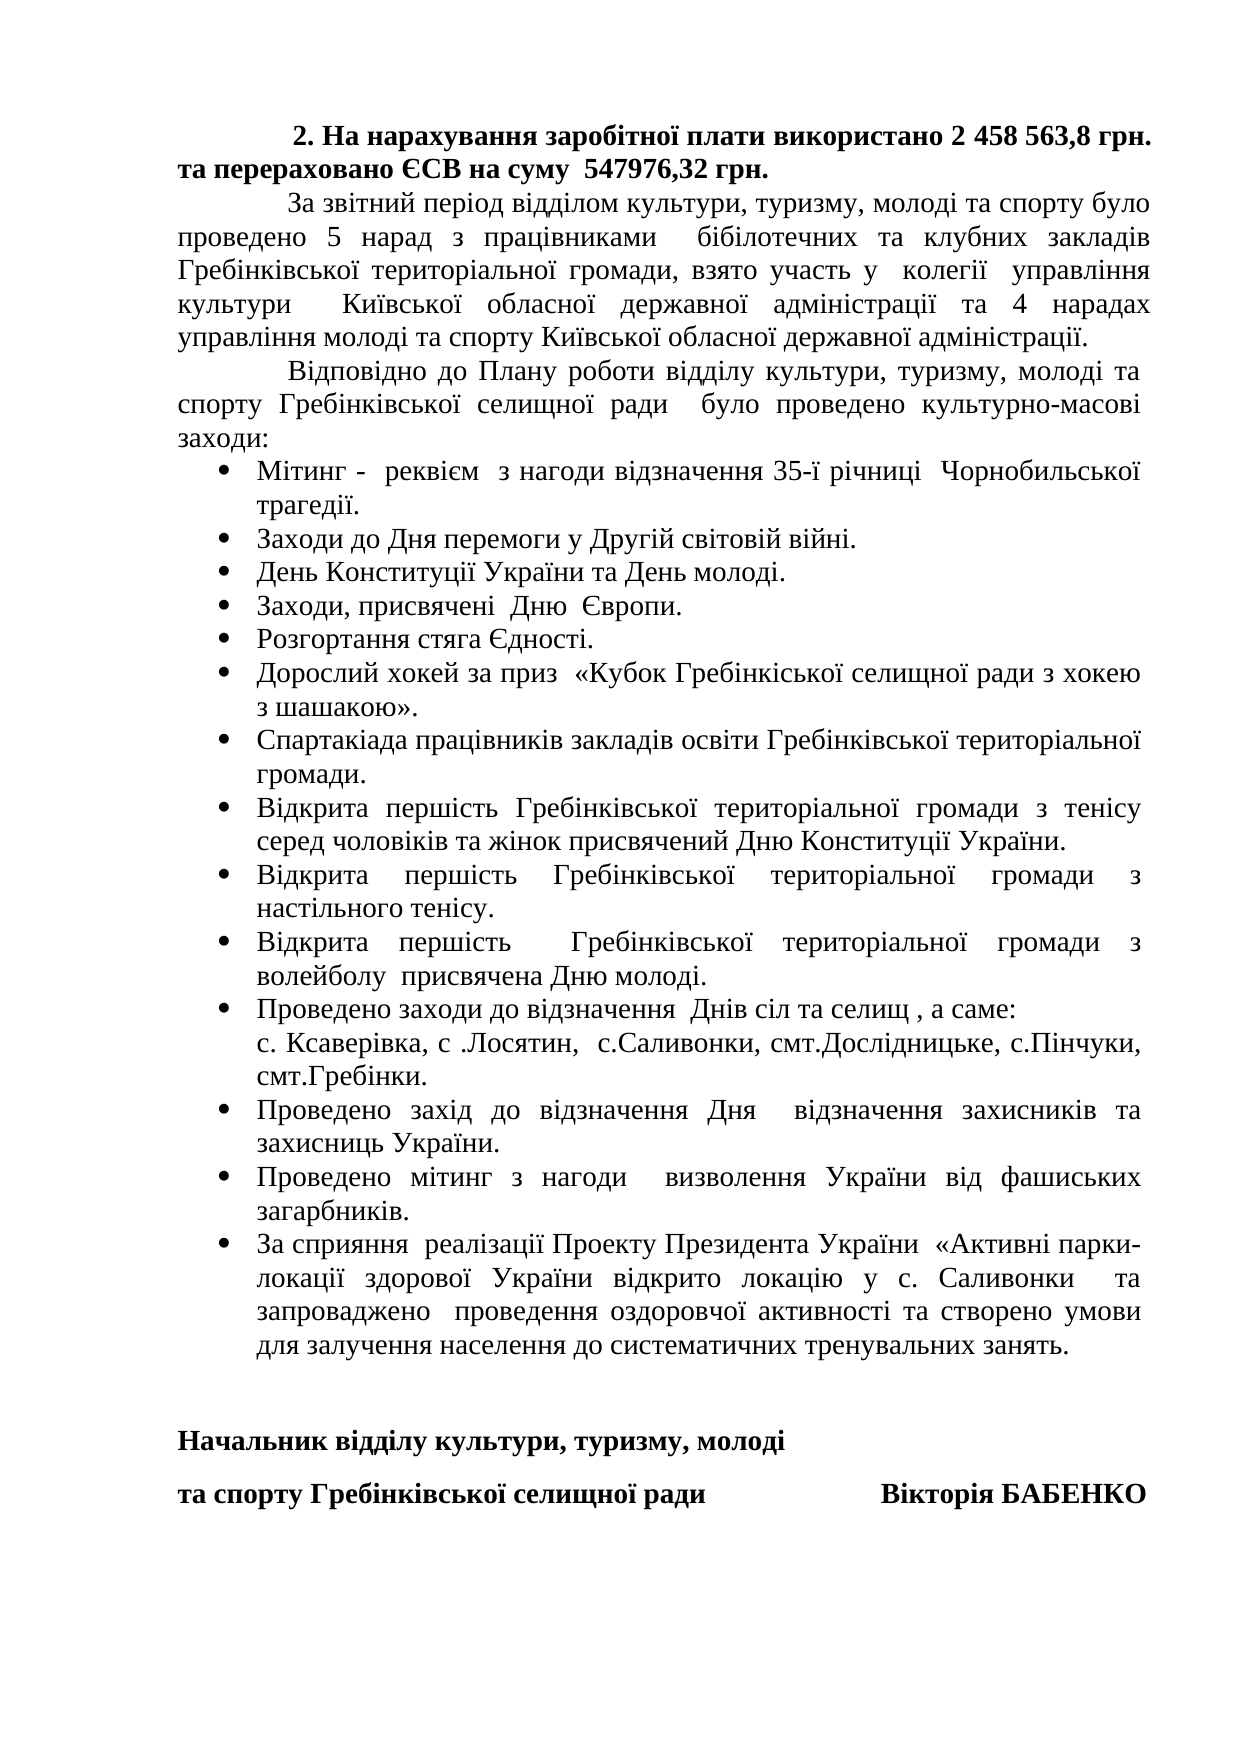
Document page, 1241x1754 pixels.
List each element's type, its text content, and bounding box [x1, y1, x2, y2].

text та спорту Гребінківської селищної ради Вікторія БАБЕНКО [177, 1476, 1152, 1509]
list Проведено мітинг з нагоди визволення України від фашиських загарбників. [219, 1159, 1142, 1226]
text Відповідно до Плану роботи відділу культури, туризму, молоді та спорту Гребінківської селищної ради було проведено культурно-масові заходи: [177, 353, 1142, 453]
list День Конституції України та День молоді. [219, 554, 1142, 588]
list Дорослий хокей за приз «Кубок Гребінкіської селищної ради з хокею з шашакою». [219, 655, 1142, 722]
list Відкрита першість Гребінківської територіальної громади з волейболу присвячена Дню молоді. [219, 924, 1142, 991]
list Мітинг - реквієм з нагоди відзначення 35-ї річниці Чорнобильської трагедії. [219, 453, 1142, 521]
list За сприяння реалізації Проекту Президента України «Активні парки- локації здорової України відкрито локацію у с. Саливонки та запроваджено проведення оздоровчої активності та створено умови для залучення населення до систематичних тренувальних занять. [219, 1226, 1142, 1361]
list Відкрита першість Гребінківської територіальної громади з тенісу серед чоловіків та жінок присвячений Дню Конституції України. [219, 790, 1142, 857]
list Проведено заходи до відзначення Днів сіл та селищ , а саме: [219, 991, 1142, 1025]
list Розгортання стяга Єдності. [219, 622, 1142, 655]
text За звітний період відділом культури, туризму, молоді та спорту було проведено 5 нарад з працівниками бібілотечних та клубних закладів Гребінківської територіальної громади, взято участь у колегії управління культури Київської обласної державної адміністрації та 4 нарадах управління молоді та спорту Київської обласної державної адміністрації. [177, 185, 1152, 353]
list Відкрита першість Гребінківської територіальної громади з настільного тенісу. [219, 857, 1142, 924]
list Заходи до Дня перемоги у Другій світовій війні. [219, 521, 1142, 554]
list Заходи, присвячені Дню Європи. [219, 588, 1142, 622]
list Спартакіада працівників закладів освіти Гребінківської територіальної громади. [219, 722, 1142, 790]
text с. Ксаверівка, с .Лосятин, с.Саливонки, смт.Дослідницьке, с.Пінчуки, смт.Гребінки. [256, 1025, 1142, 1092]
list Проведено захід до відзначення Дня відзначення захисників та захисниць України. [219, 1092, 1142, 1159]
text 2. На нарахування заробітної плати використано 2 458 563,8 грн. та перераховано ЄСВ на суму 547976,32 грн. [177, 118, 1152, 185]
text Начальник відділу культури, туризму, молоді [177, 1423, 1152, 1456]
